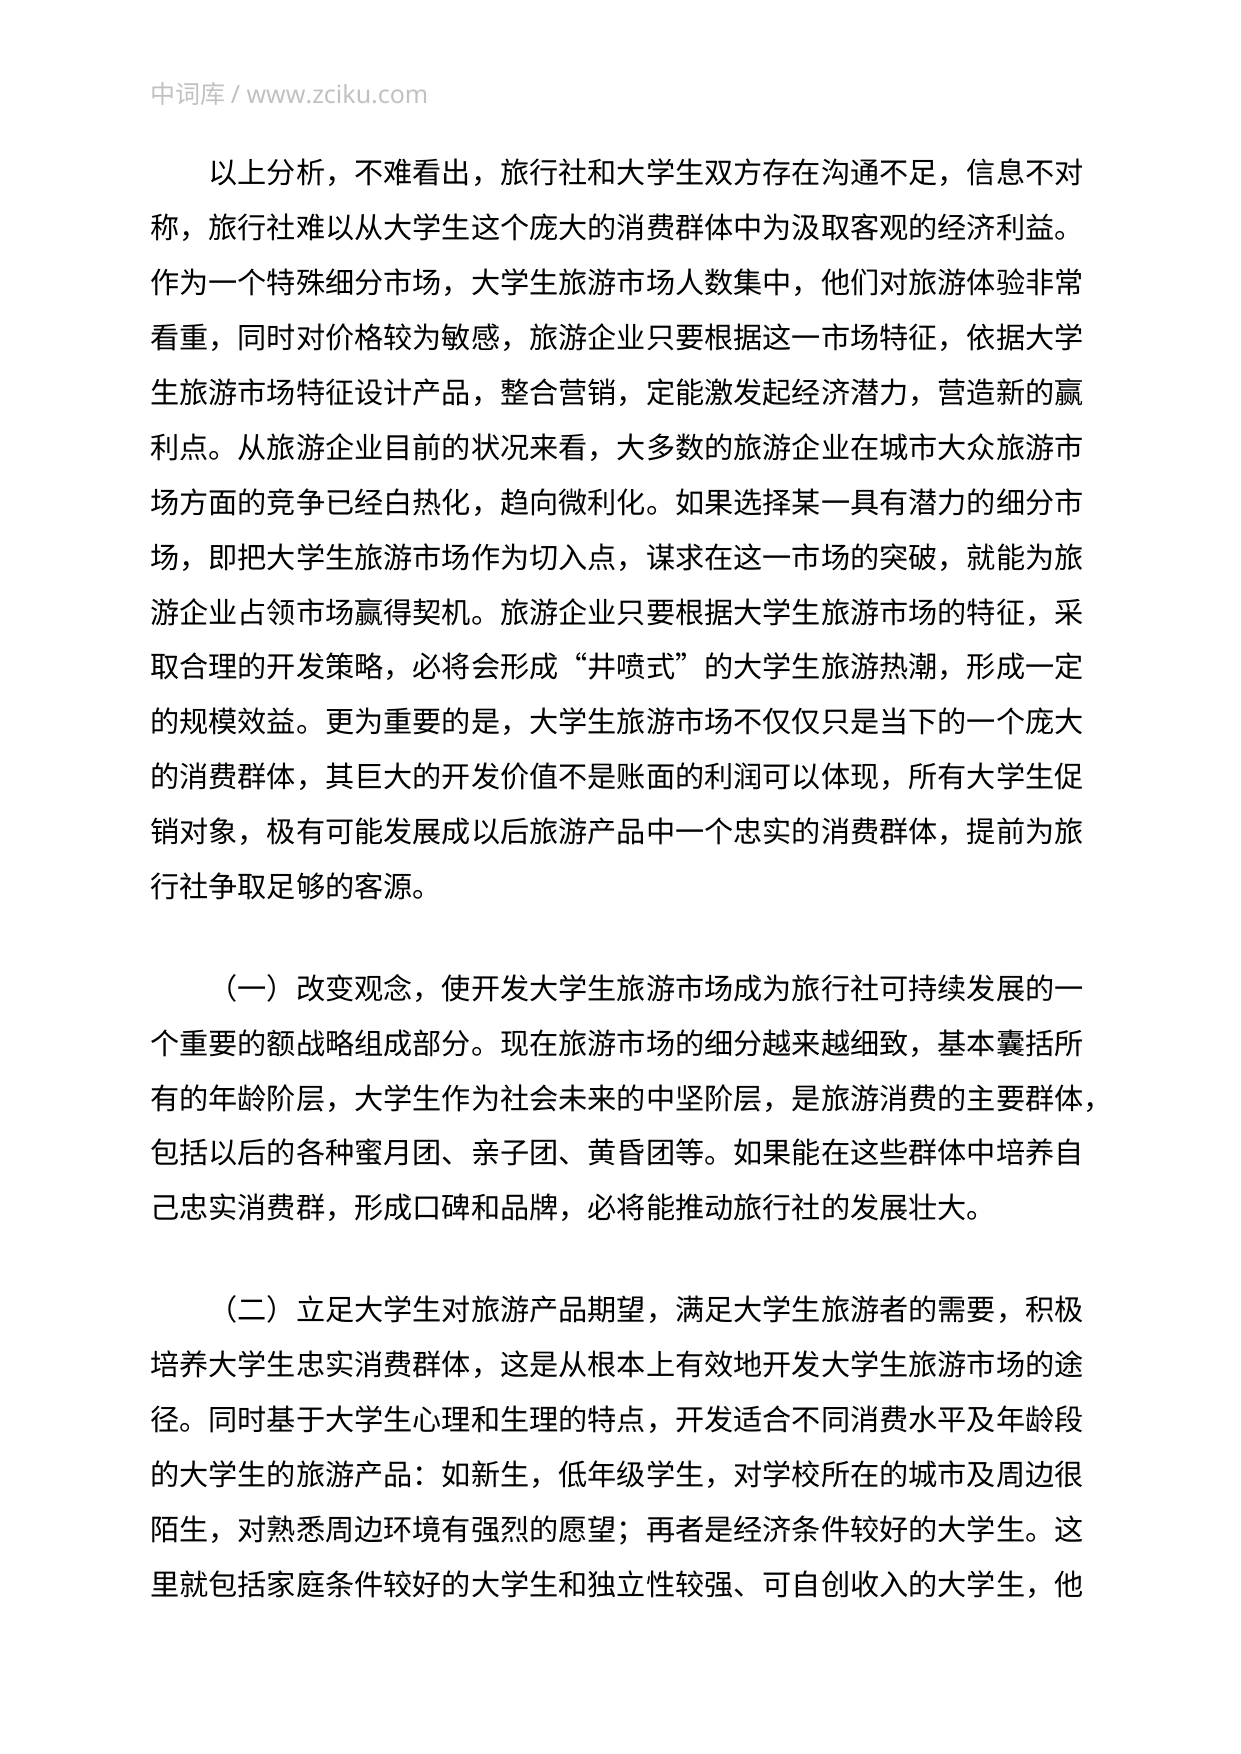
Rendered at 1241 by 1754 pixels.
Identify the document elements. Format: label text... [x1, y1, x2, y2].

text （一）改变观念，使开发大学生旅游市场成为旅行社可持续发展的一个重要的额战略组成部分。现在旅游市场的细分越来越细致，基本囊括所有的年龄阶层，大学生作为社会未来的中坚阶层，是旅游消费的主要群体，包括以后的各种蜜月团、亲子团、黄昏团等。如果能在这些群体中培养自己忠实消费群，形成口碑和品牌，必将能推动旅行社的发展壮大。 [150, 965, 1090, 1227]
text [150, 1287, 1090, 1603]
text 以上分析，不难看出，旅行社和大学生双方存在沟通不足，信息不对称，旅行社难以从大学生这个庞大的消费群体中为汲取客观的经济利益。作为一个特殊细分市场，大学生旅游市场人数集中，他们对旅游体验非常看重，同时对价格较为敏感，旅游企业只要根据这一市场特征，依据大学生旅游市场特征设计产品，整合营销，定能激发起经济潜力，营造新的赢利点。从旅游企业目前的状况来看，大多数的旅游企业在城市大众旅游市场方面的竞争已经白热化，趋向微利化。如果选择某一具有潜力的细分市场，即把大学生旅游市场作为切入点，谋求在这一市场的突破，就能为旅游企业占领市场赢得契机。旅游企业只要根据大学生旅游市场的特征，采取合理的开发策略，必将会形成“井喷式”的大学生旅游热潮，形成一定的规模效益。更为重要的是，大学生旅游市场不仅仅只是当下的一个庞大的消费群体，其巨大的开发价值不是账面的利润可以体现，所有大学生促销对象，极有可能发展成以后旅游产品中一个忠实的消费群体，提前为旅行社争取足够的客源。 [150, 150, 1090, 906]
